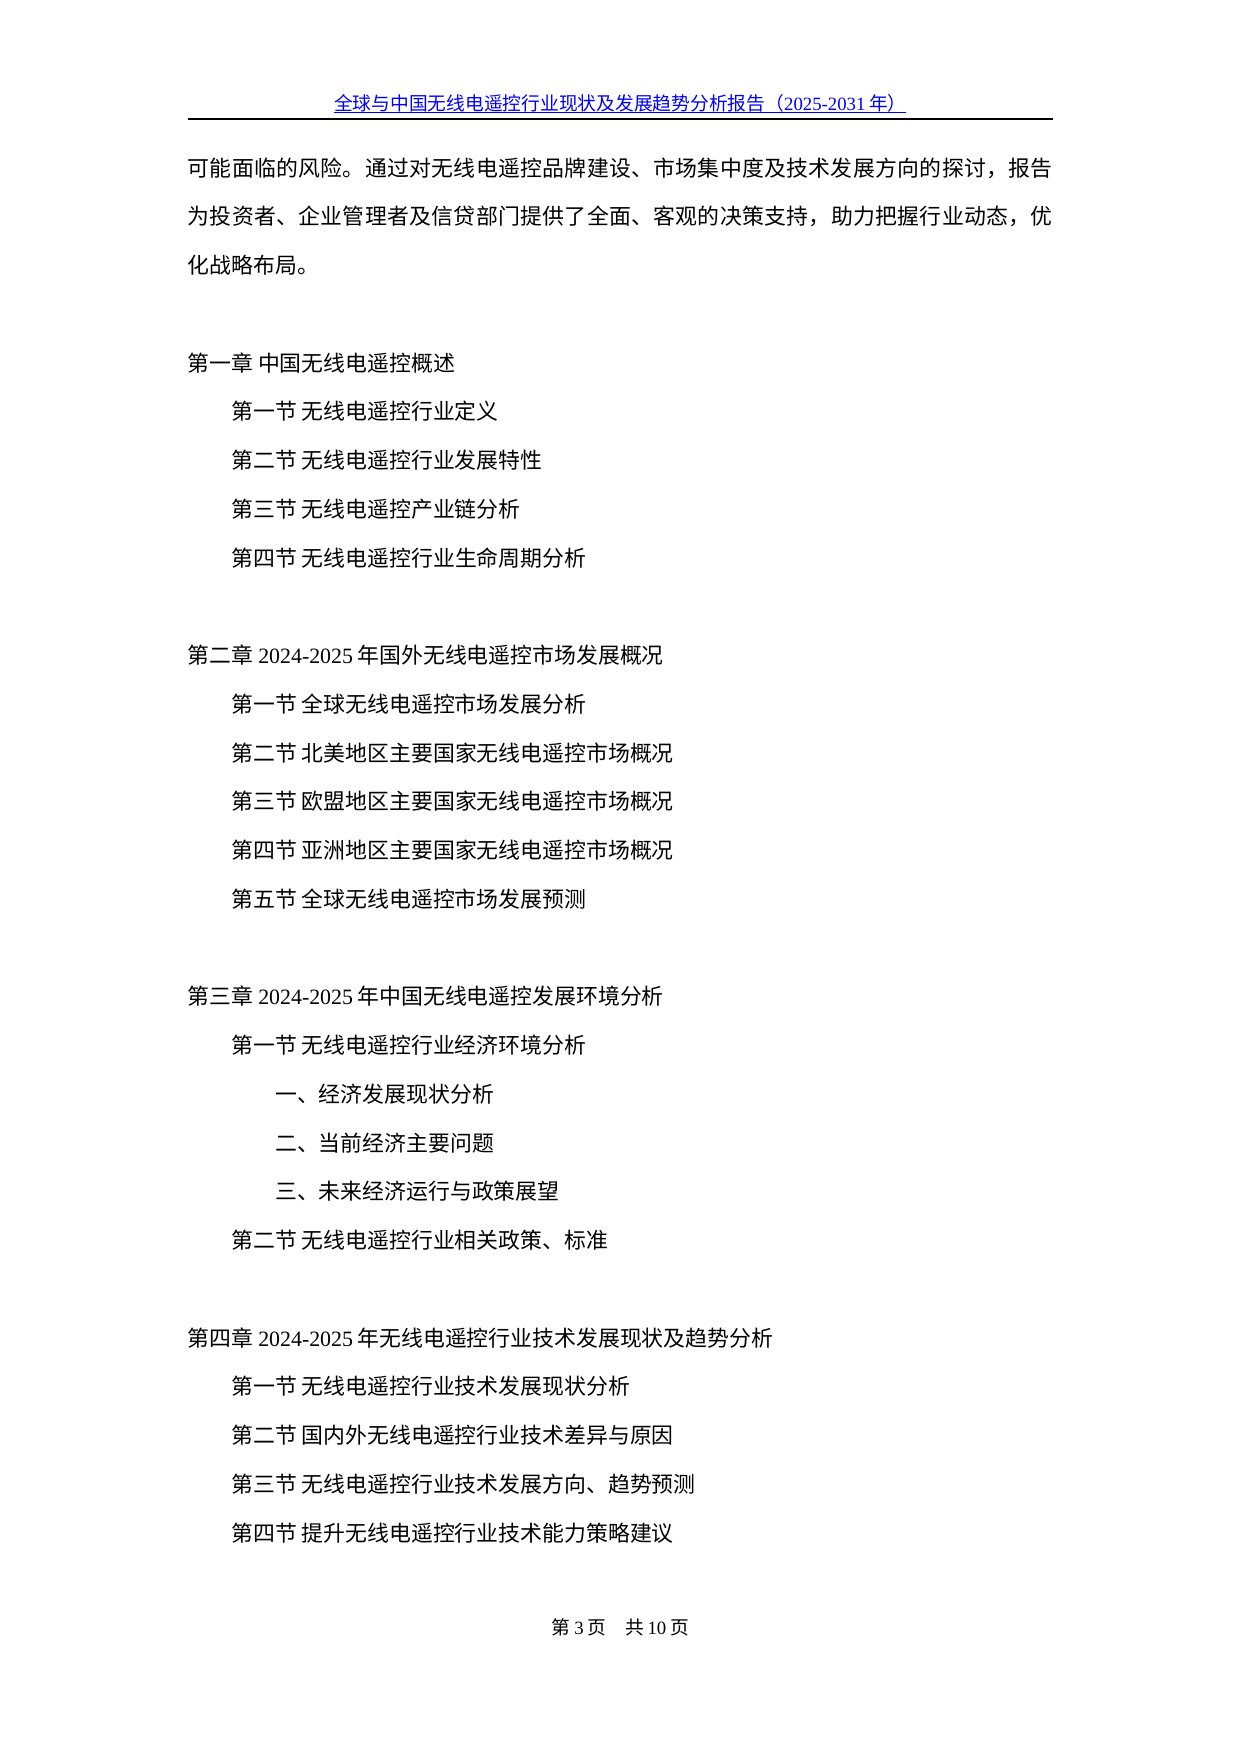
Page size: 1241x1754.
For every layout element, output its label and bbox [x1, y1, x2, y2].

text [187, 150, 1053, 1548]
